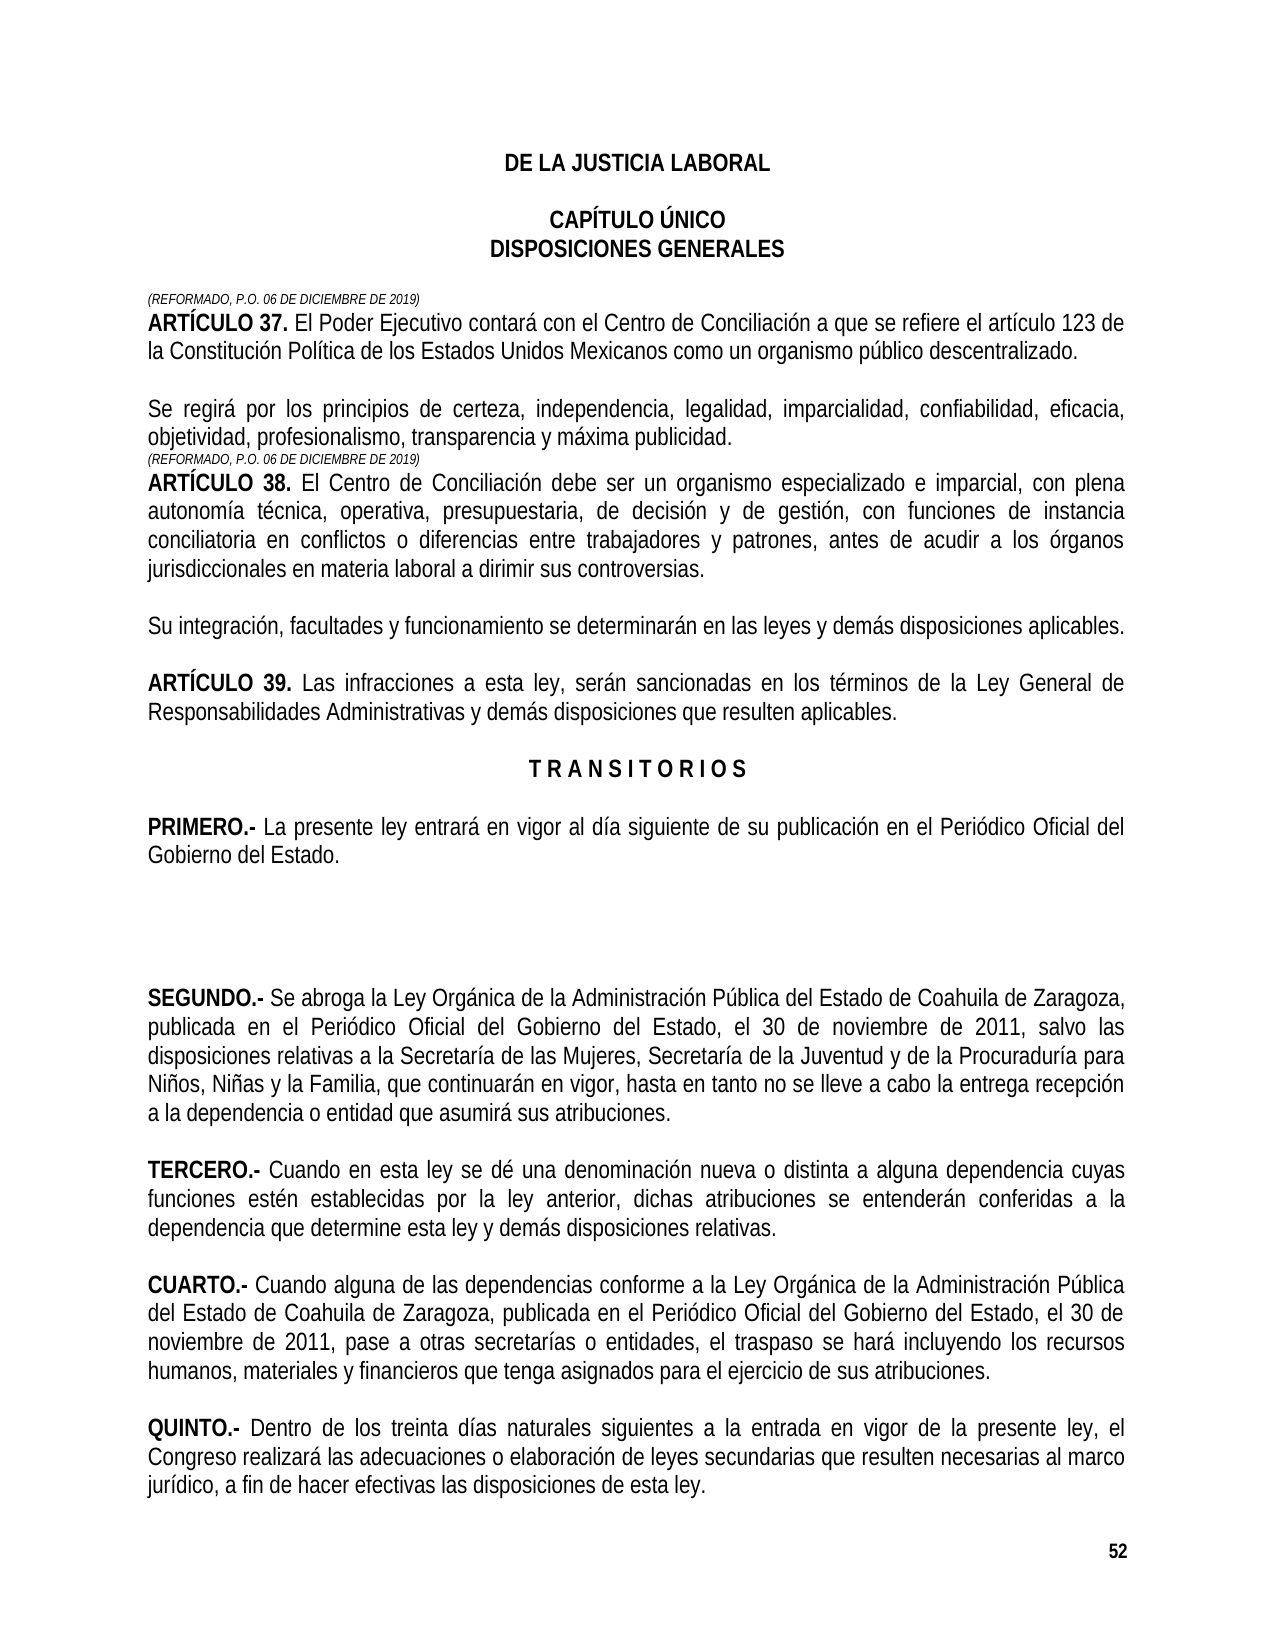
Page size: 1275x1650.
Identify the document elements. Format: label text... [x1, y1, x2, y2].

text TERCERO.- Cuando en esta ley se dé una denominación nueva o distinta a alguna dependencia cuyas funciones estén establecidas por la ley anterior, dichas atribuciones se entenderán conferidas a la dependencia que determine esta ley y demás disposiciones relativas. [148, 1155, 1127, 1241]
text T R A N S I T O R I O S [148, 754, 1127, 783]
text PRIMERO.- La presente ley entrará en vigor al día siguiente de su publicación en el Periódico Oficial del Gobierno del Estado. [148, 811, 1127, 869]
text ARTÍCULO 37. El Poder Ejecutivo contará con el Centro de Conciliación a que se refiere el artículo 123 de la Constitución Política de los Estados Unidos Mexicanos como un organismo público descentralizado. [148, 308, 1127, 365]
text CUARTO.- Cuando alguna de las dependencias conforme a la Ley Orgánica de la Administración Pública del Estado de Coahuila de Zaragoza, publicada en el Periódico Oficial del Gobierno del Estado, el 30 de noviembre de 2011, pase a otras secretarías o entidades, el traspaso se hará incluyendo los recursos humanos, materiales y financieros que tenga asignados para el ejercicio de sus atribuciones. [148, 1270, 1127, 1384]
text (REFORMADO, P.O. 06 DE DICIEMBRE DE 2019) [148, 451, 1127, 468]
text Se regirá por los principios de certeza, independencia, legalidad, imparcialidad, confiabilidad, eficacia, objetividad, profesionalismo, transparencia y máxima publicidad. [148, 394, 1127, 451]
text Su integración, facultades y funcionamiento se determinarán en las leyes y demás disposiciones aplicables. [148, 611, 1127, 639]
text DE LA JUSTICIA LABORAL [148, 148, 1127, 176]
text ARTÍCULO 39. Las infracciones a esta ley, serán sancionadas en los términos de la Ley General de Responsabilidades Administrativas y demás disposiciones que resulten aplicables. [148, 668, 1127, 726]
text DISPOSICIONES GENERALES [148, 234, 1127, 262]
text SEGUNDO.- Se abroga la Ley Orgánica de la Administración Pública del Estado de Coahuila de Zaragoza, publicada en el Periódico Oficial del Gobierno del Estado, el 30 de noviembre de 2011, salvo las disposiciones relativas a la Secretaría de las Mujeres, Secretaría de la Juventud y de la Procuraduría para Niños, Niñas y la Familia, que continuarán en vigor, hasta en tanto no se lleve a cabo la entrega recepción a la dependencia o entidad que asumirá sus atribuciones. [148, 983, 1127, 1127]
text (REFORMADO, P.O. 06 DE DICIEMBRE DE 2019) [148, 291, 1127, 308]
text QUINTO.- Dentro de los treinta días naturales siguientes a la entrada en vigor de la presente ley, el Congreso realizará las adecuaciones o elaboración de leyes secundarias que resulten necesarias al marco jurídico, a fin de hacer efectivas las disposiciones de esta ley. [148, 1413, 1127, 1499]
text CAPÍTULO ÚNICO [148, 205, 1127, 234]
text ARTÍCULO 38. El Centro de Conciliación debe ser un organismo especializado e imparcial, con plena autonomía técnica, operativa, presupuestaria, de decisión y de gestión, con funciones de instancia conciliatoria en conflictos o diferencias entre trabajadores y patrones, antes de acudir a los órganos jurisdiccionales en materia laboral a dirimir sus controversias. [148, 468, 1127, 582]
